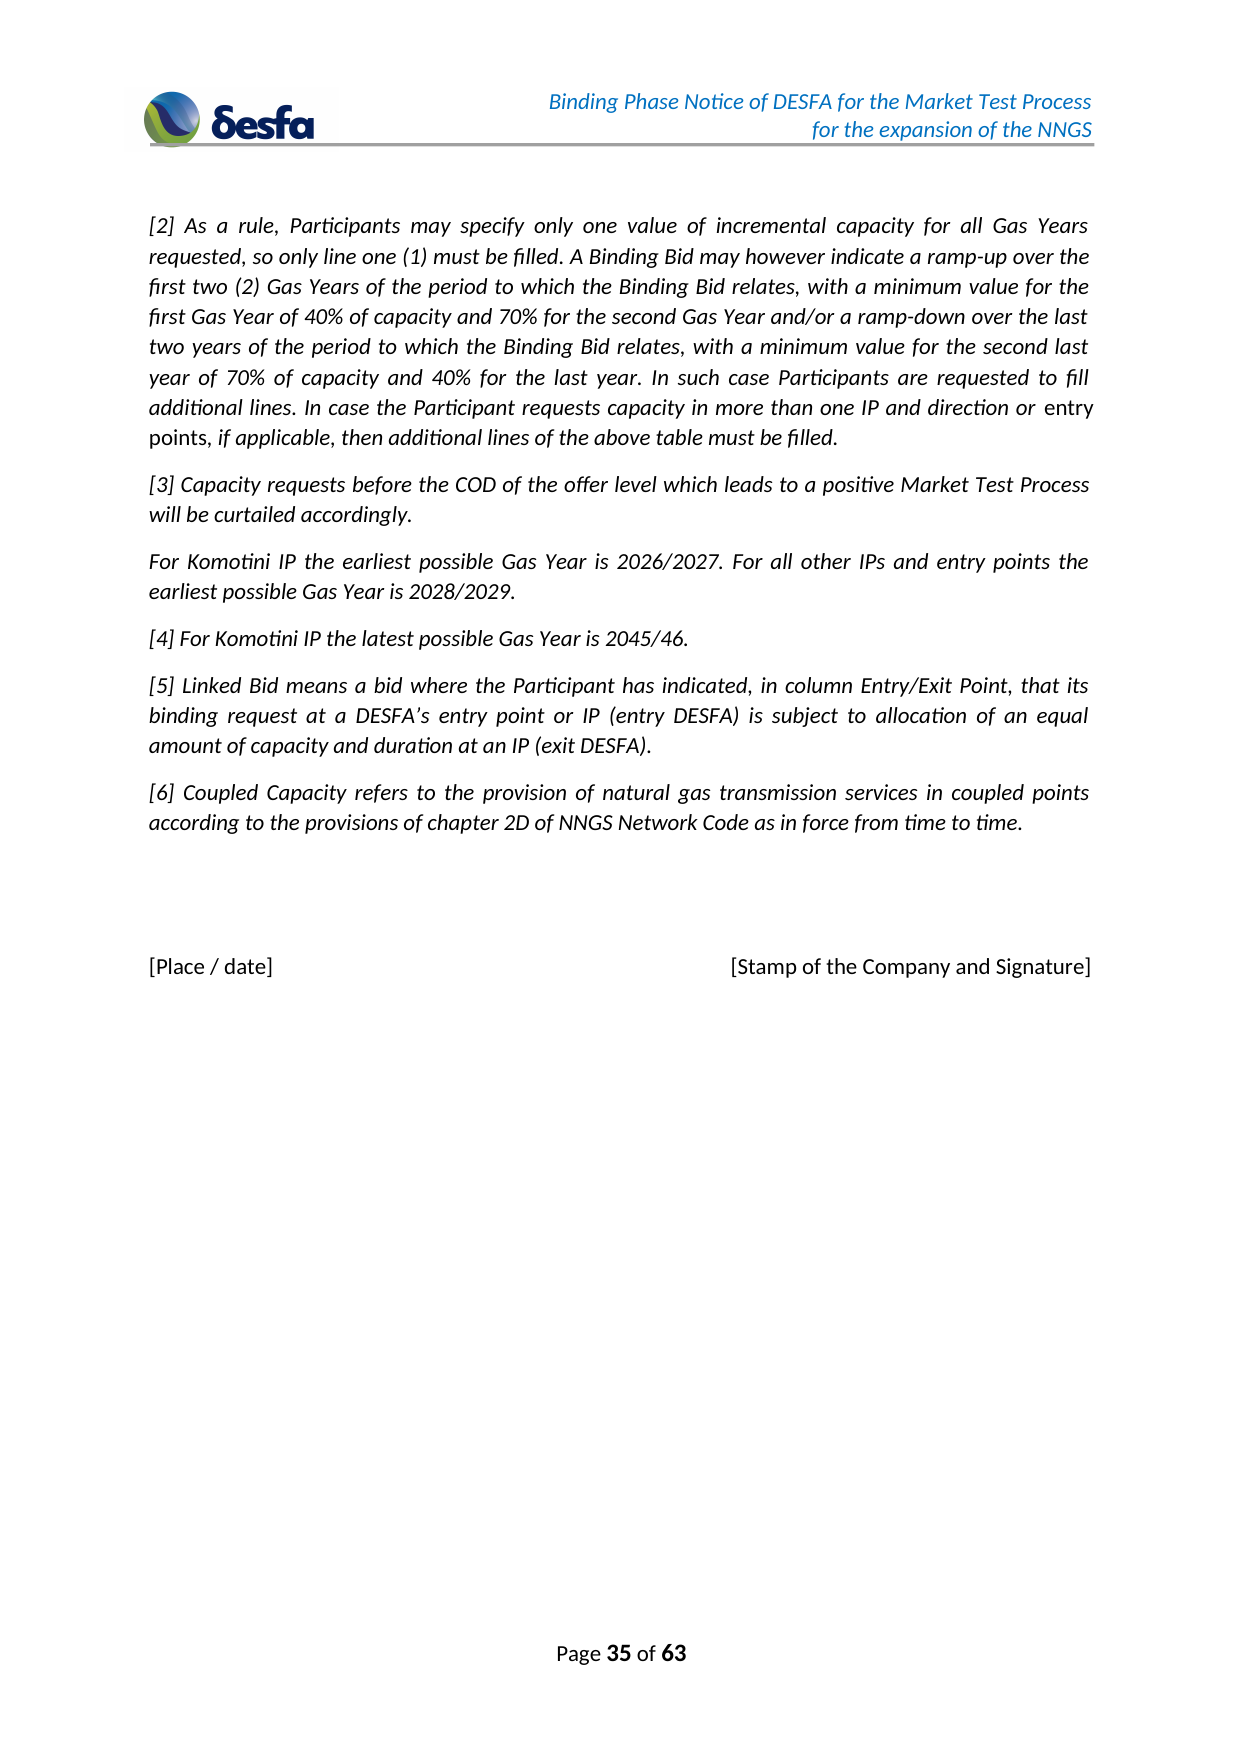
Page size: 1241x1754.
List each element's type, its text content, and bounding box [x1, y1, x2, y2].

text [3] Capacity requests before the COD of the offer level which leads to a positive Market Test Process will be curtailed accordingly. [149, 470, 1093, 528]
text [6] Coupled Capacity refers to the provision of natural gas transmission services in coupled points according to the provisions of chapter 2D of NNGS Network Code as in force from time to time. [149, 778, 1093, 837]
text [4] For Komotini IP the latest possible Gas Year is 2045/46. [149, 624, 1093, 652]
text [Place / date] [Stamp of the Company and Signature] [149, 952, 1093, 980]
text For Komotini IP the earliest possible Gas Year is 2026/2027. For all other IPs and entry points the earliest possible Gas Year is 2028/2029. [149, 547, 1093, 605]
picture [123, 87, 339, 152]
text [5] Linked Bid means a bid where the Participant has indicated, in column Entry/Exit Point, that its binding request at a DESFA’s entry point or IP (entry DESFA) is subject to allocation of an equal amount of capacity and duration at an IP (exit DESFA). [149, 671, 1093, 759]
text [2] As a rule, Participants may specify only one value of incremental capacity for all Gas Years requested, so only line one (1) must be filled. A Binding Bid may however indicate a ramp-up over the first two (2) Gas Years of the period to which the Binding Bid relates, with a minimum value for the first Gas Year of 40% of capacity and 70% for the second Gas Year and/or a ramp-down over the last two years of the period to which the Binding Bid relates, with a minimum value for the second last year of 70% of capacity and 40% for the last year. In such case Participants are requested to fill additional lines. In case the Participant requests capacity in more than one IP and direction or entry points, if applicable, then additional lines of the above table must be filled. [149, 212, 1093, 451]
